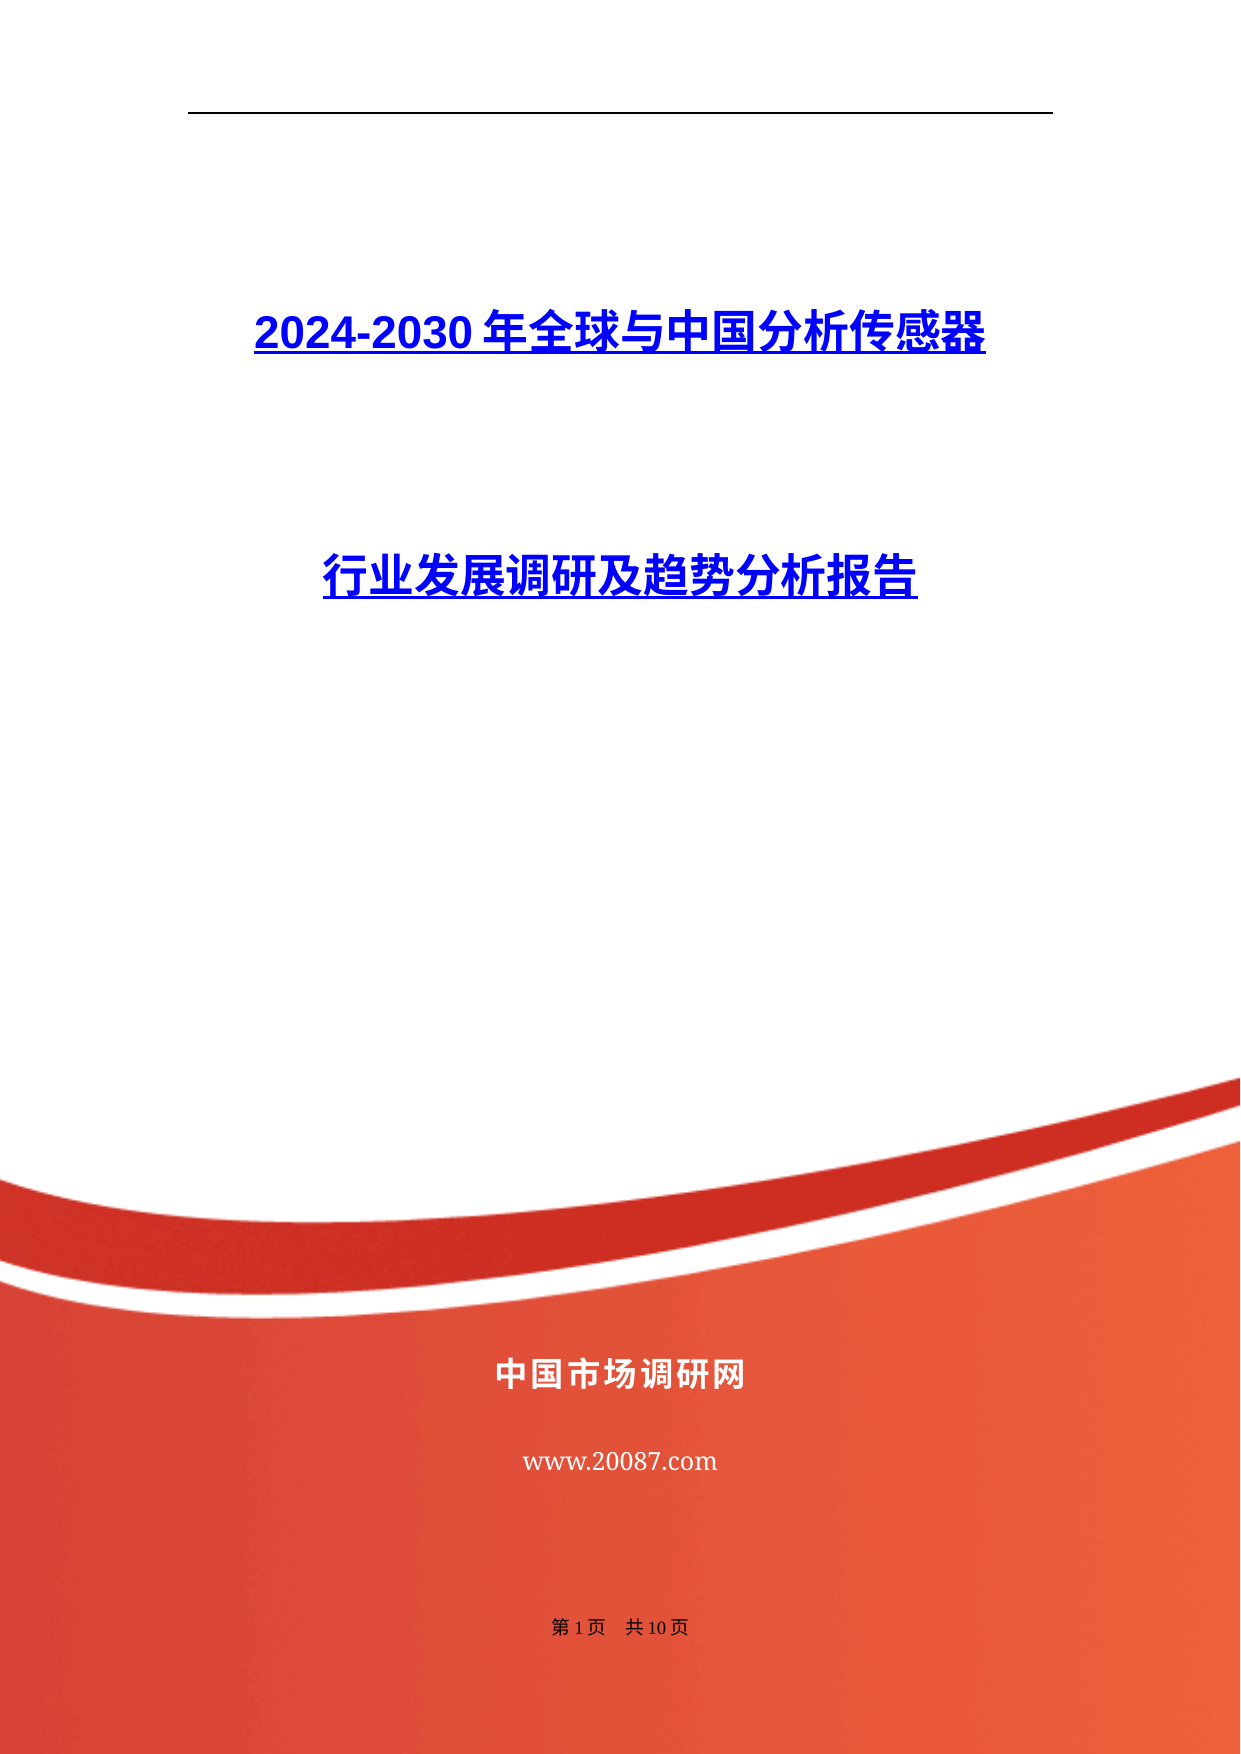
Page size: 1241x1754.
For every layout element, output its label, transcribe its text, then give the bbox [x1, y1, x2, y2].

subtitle 中国市场调研网 [187, 1339, 1053, 1404]
picture [0, 1006, 1241, 1754]
text www.20087.com [187, 1428, 1053, 1493]
table_header 2024-2030年全球与中国分析传感器行业发展调研及趋势分析报告 [188, 207, 1053, 773]
